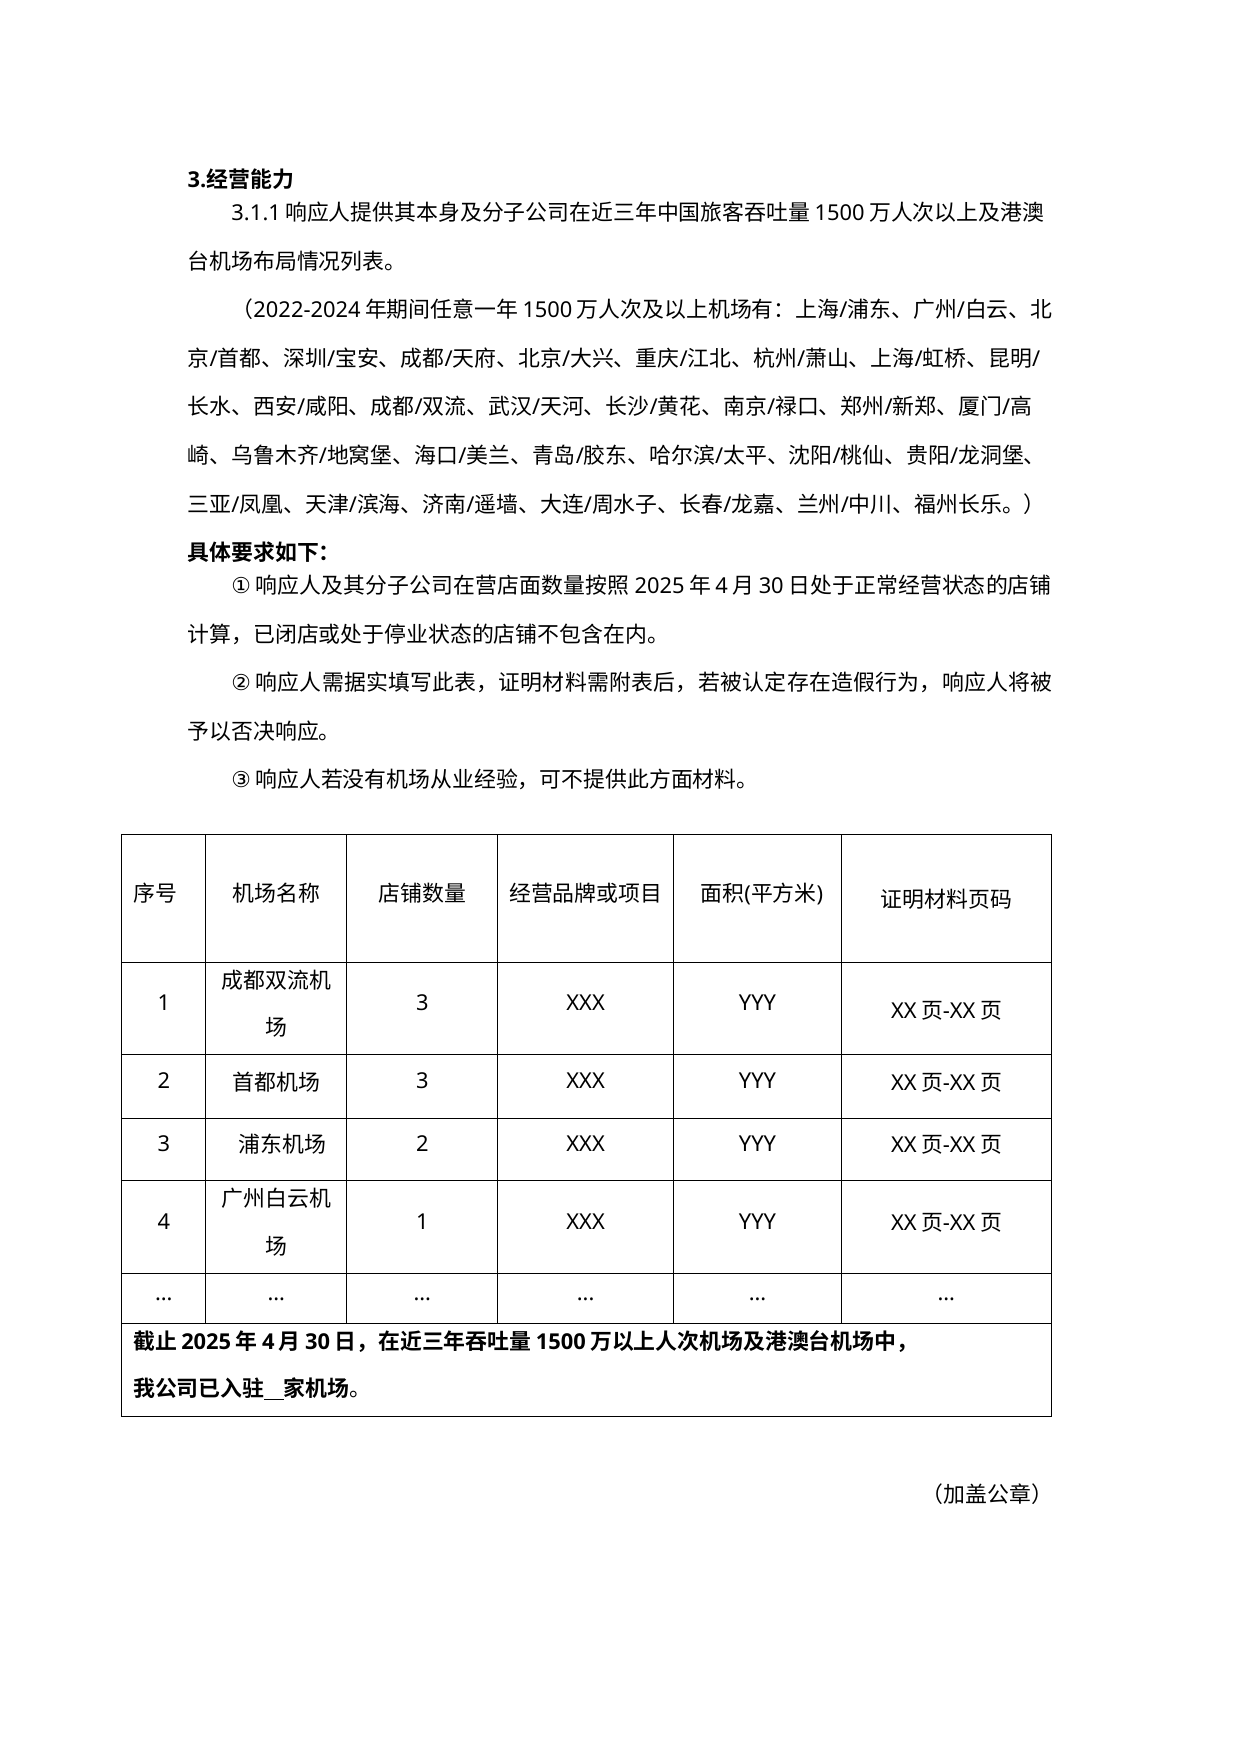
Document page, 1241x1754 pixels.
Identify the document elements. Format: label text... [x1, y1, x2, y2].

table_cell 1 [122, 963, 205, 1054]
table_cell XX页-XX页 [842, 1055, 1051, 1118]
table_cell ... [842, 1274, 1051, 1323]
table_cell 4 [122, 1181, 205, 1273]
table_cell XXX [498, 1181, 673, 1273]
table_cell 截止2025年4月30日，在近三年吞吐量1500万以上人次机场及港澳台机场中， 我公司已入驻 家机场。 [122, 1324, 1051, 1416]
table_cell ... [206, 1274, 346, 1323]
text 3.1.1响应人提供其本身及分子公司在近三年中国旅客吞吐量1500万人次以上及港澳台机场布局情况列表。 [187, 194, 1053, 276]
table_cell 2 [122, 1055, 205, 1118]
text 具体要求如下： [187, 535, 1053, 567]
table_header 证明材料页码 [842, 835, 1051, 962]
table_cell YYY [674, 1055, 841, 1118]
table_header 序号 [122, 835, 205, 962]
text 3.经营能力 [187, 162, 1053, 194]
table_cell ... [122, 1274, 205, 1323]
text ③响应人若没有机场从业经验，可不提供此方面材料。 [187, 762, 1053, 794]
table_cell XXX [498, 1055, 673, 1118]
table_cell 2 [347, 1119, 497, 1180]
table_header 机场名称 [206, 835, 346, 962]
table_cell 3 [122, 1119, 205, 1180]
table_cell YYY [674, 1119, 841, 1180]
table_cell XX页-XX页 [842, 1119, 1051, 1180]
table_cell 成都双流机场 [206, 963, 346, 1054]
table_cell YYY [674, 963, 841, 1054]
text （加盖公章） [187, 810, 1053, 1509]
table_cell 3 [347, 963, 497, 1054]
table_cell XX页-XX页 [842, 963, 1051, 1054]
table_cell 首都机场 [206, 1055, 346, 1118]
text ①响应人及其分子公司在营店面数量按照2025年4月30日处于正常经营状态的店铺计算，已闭店或处于停业状态的店铺不包含在内。 [187, 567, 1053, 649]
table_cell ... [674, 1274, 841, 1323]
table_cell XXX [498, 963, 673, 1054]
table_cell 1 [347, 1181, 497, 1273]
table_cell XXX [498, 1119, 673, 1180]
table_header 店铺数量 [347, 835, 497, 962]
table_cell ... [498, 1274, 673, 1323]
table_header 面积(平方米) [674, 835, 841, 962]
table_cell 浦东机场 [206, 1119, 346, 1180]
table_cell 3 [347, 1055, 497, 1118]
table_cell XX页-XX页 [842, 1181, 1051, 1273]
text （2022-2024年期间任意一年1500万人次及以上机场有：上海/浦东、广州/白云、北京/首都、深圳/宝安、成都/天府、北京/大兴、重庆/江北、杭州/萧山、上海/虹桥、昆明/长水、西安/咸阳、成都/双流、武汉/天河、长沙/黄花、南京/禄口、郑州/新郑、厦门/高崎、乌鲁木齐/地窝堡、海口/美兰、青岛/胶东、哈尔滨/太平、沈阳/桃仙、贵阳/龙洞堡、三亚/凤凰、天津/滨海、济南/遥墙、大连/周水子、长春/龙嘉、兰州/中川、福州长乐。） [187, 292, 1053, 519]
table_cell ... [347, 1274, 497, 1323]
text ②响应人需据实填写此表，证明材料需附表后，若被认定存在造假行为，响应人将被予以否决响应。 [187, 664, 1053, 746]
table_header 经营品牌或项目 [498, 835, 673, 962]
table_cell 广州白云机场 [206, 1181, 346, 1273]
table_cell YYY [674, 1181, 841, 1273]
